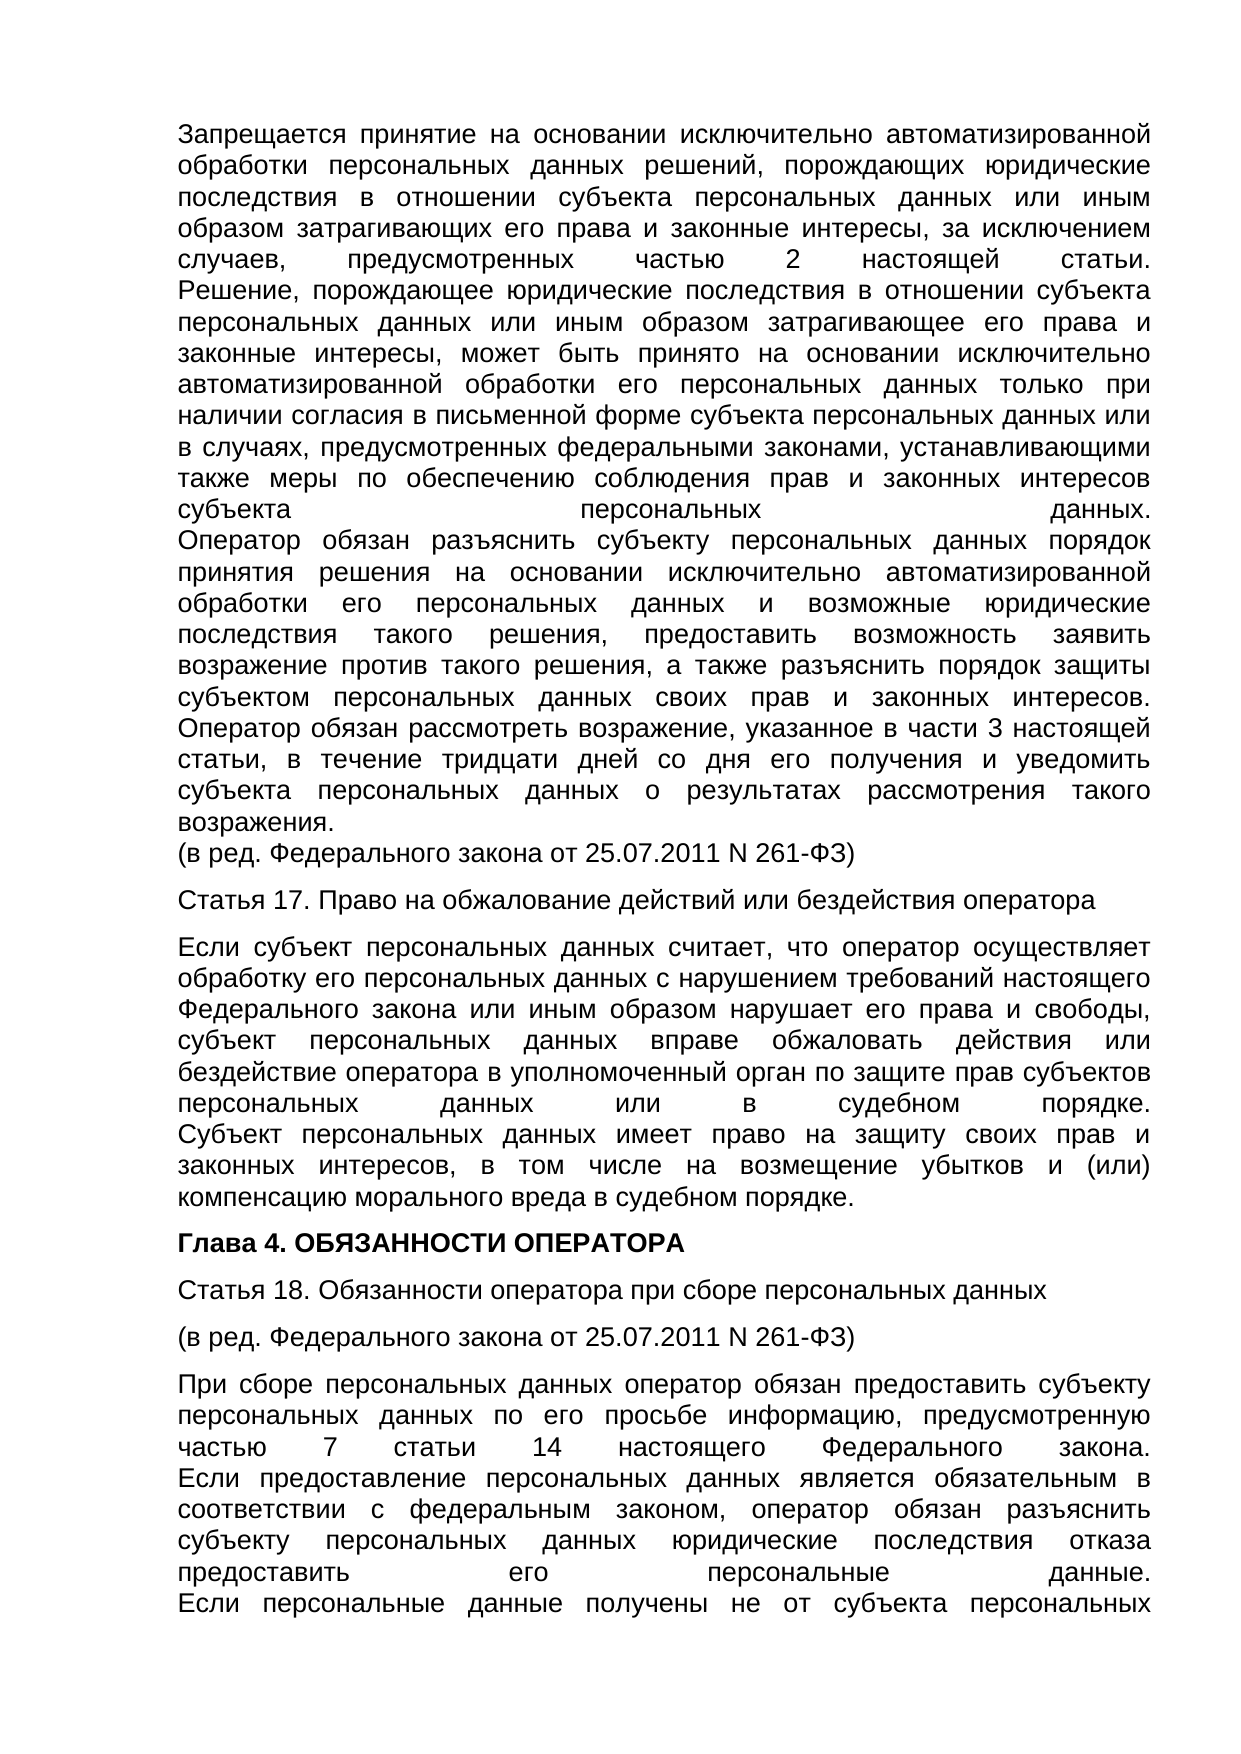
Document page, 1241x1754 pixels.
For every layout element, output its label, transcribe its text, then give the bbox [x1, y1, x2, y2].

text (в ред. Федерального закона от 25.07.2011 N 261-ФЗ) [177, 1321, 1152, 1352]
text Запрещается принятие на основании исключительно автоматизированной обработки персональных данных решений, порождающих юридические последствия в отношении субъекта персональных данных или иным образом затрагивающих его права и законные интересы, за исключением случаев, предусмотренных частью 2 настоящей статьи. Решение, порождающее юридические последствия в отношении субъекта персональных данных или иным образом затрагивающее его права и законные интересы, может быть принято на основании исключительно автоматизированной обработки его персональных данных только при наличии согласия в письменной форме субъекта персональных данных или в случаях, предусмотренных федеральными законами, устанавливающими также меры по обеспечению соблюдения прав и законных интересов субъекта персональных данных. Оператор обязан разъяснить субъекту персональных данных порядок принятия решения на основании исключительно автоматизированной обработки его персональных данных и возможные юридические последствия такого решения, предоставить возможность заявить возражение против такого решения, а также разъяснить порядок защиты субъектом персональных данных своих прав и законных интересов. Оператор обязан рассмотреть возражение, указанное в части 3 настоящей статьи, в течение тридцати дней со дня его получения и уведомить субъекта персональных данных о результатах рассмотрения такого возражения. (в ред. Федерального закона от 25.07.2011 N 261-ФЗ) [177, 118, 1152, 868]
text Статья 18. Обязанности оператора при сборе персональных данных [177, 1274, 1152, 1306]
text Глава 4. ОБЯЗАННОСТИ ОПЕРАТОРА [177, 1227, 1152, 1259]
text Статья 17. Право на обжалование действий или бездействия оператора [177, 884, 1152, 915]
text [177, 1368, 1152, 1618]
text Если субъект персональных данных считает, что оператор осуществляет обработку его персональных данных с нарушением требований настоящего Федерального закона или иным образом нарушает его права и свободы, субъект персональных данных вправе обжаловать действия или бездействие оператора в уполномоченный орган по защите прав субъектов персональных данных или в судебном порядке. Субъект персональных данных имеет право на защиту своих прав и законных интересов, в том числе на возмещение убытков и (или) компенсацию морального вреда в судебном порядке. [177, 931, 1152, 1212]
